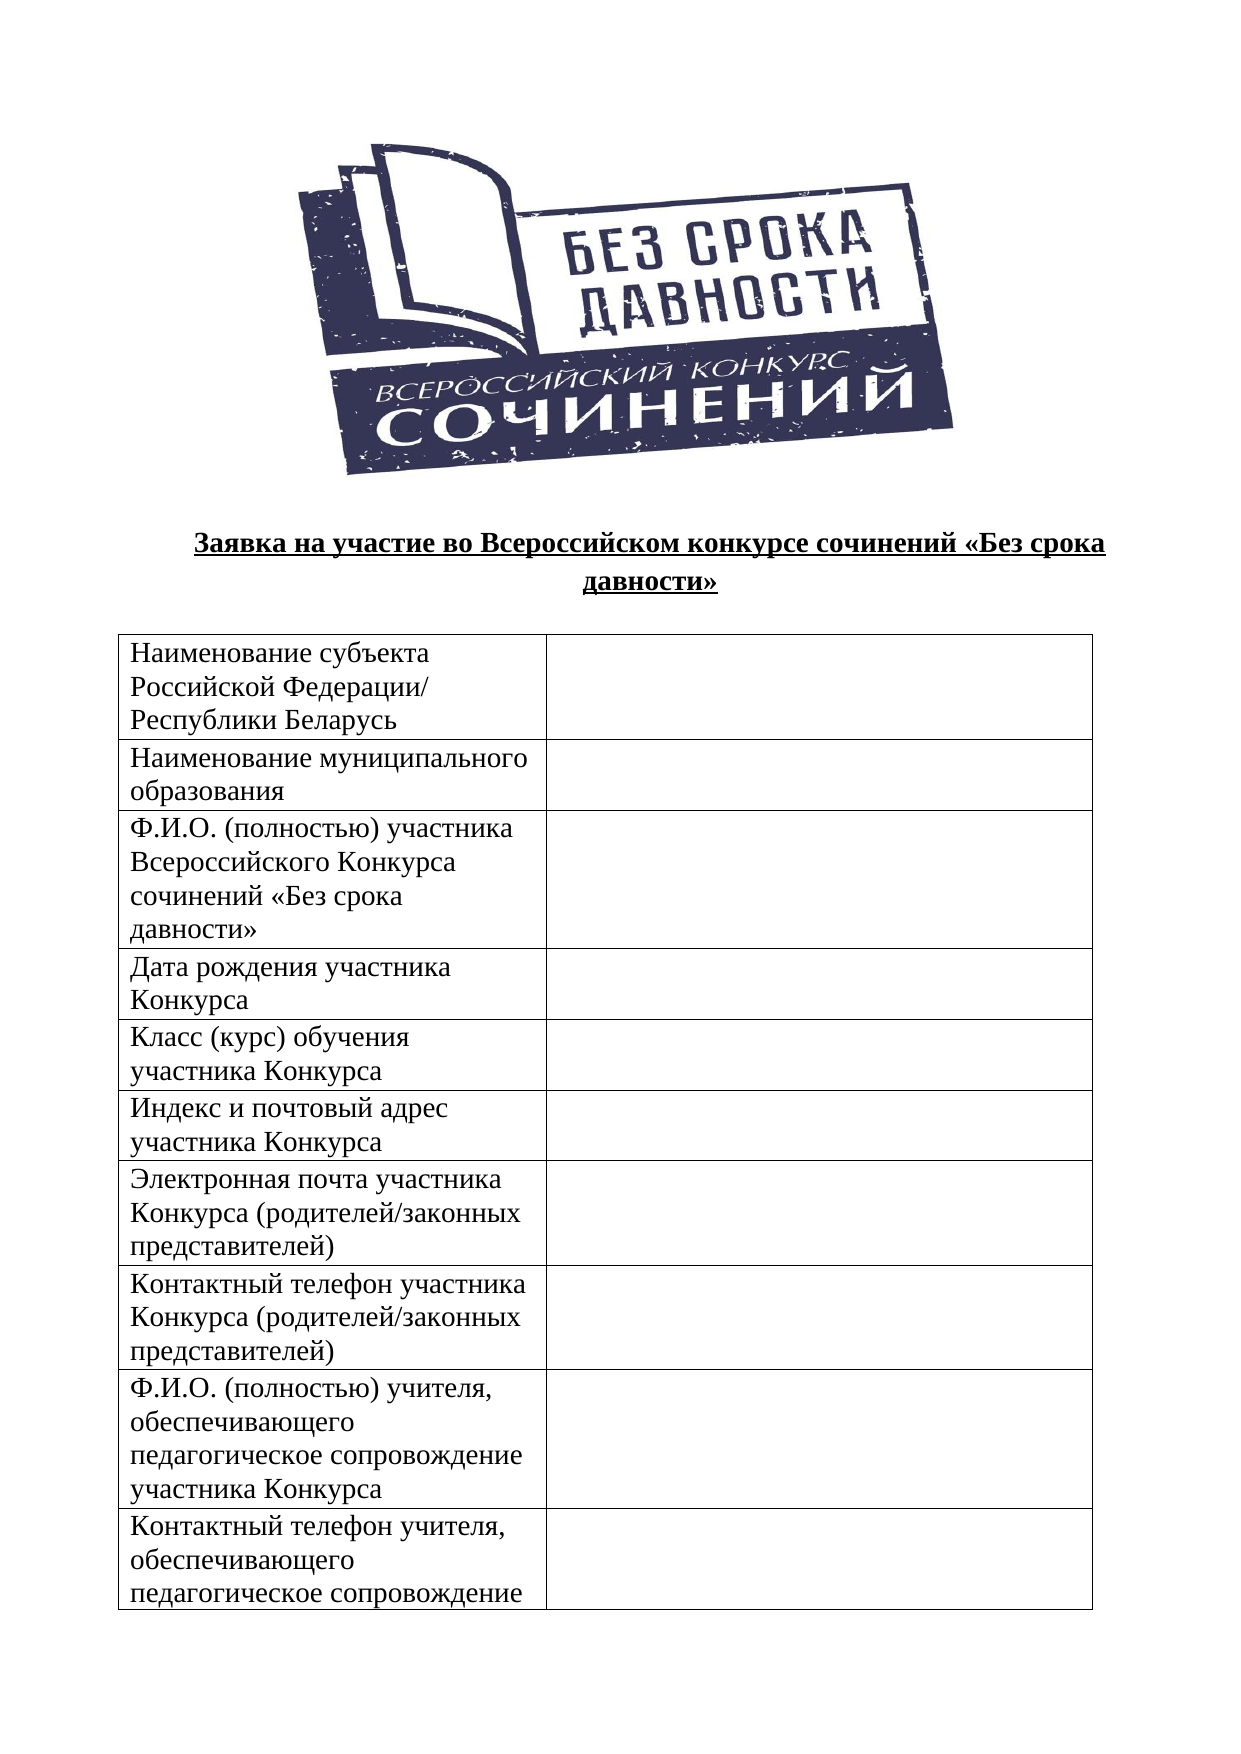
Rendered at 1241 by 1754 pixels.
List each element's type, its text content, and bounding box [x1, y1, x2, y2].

table_cell [547, 1509, 1092, 1609]
table_cell Ф.И.О. (полностью) учителя, обеспечивающего педагогическое сопровождение участника Конкурса [119, 1370, 546, 1507]
table_header Наименование субъекта Российской Федерации/ Республики Беларусь [119, 635, 546, 739]
table_cell [547, 1020, 1092, 1089]
table_cell Электронная почта участника Конкурса (родителей/законных представителей) [119, 1161, 546, 1265]
table_cell [547, 1161, 1092, 1265]
table_header [547, 635, 1092, 739]
table_cell [547, 1091, 1092, 1160]
table_cell Ф.И.О. (полностью) участника Всероссийского Конкурса сочинений «Без срока давности» [119, 811, 546, 948]
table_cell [119, 1509, 546, 1609]
table_cell Дата рождения участника Конкурса [119, 949, 546, 1018]
table_cell [547, 1370, 1092, 1507]
table_cell [547, 949, 1092, 1018]
table_cell Индекс и почтовый адрес участника Конкурса [119, 1091, 546, 1160]
picture [282, 118, 970, 484]
table_cell Класс (курс) обучения участника Конкурса [119, 1020, 546, 1089]
text Заявка на участие во Всероссийском конкурсе сочинений «Без срока давности» [165, 525, 1134, 596]
table_cell Контактный телефон участника Конкурса (родителей/законных представителей) [119, 1266, 546, 1369]
table_cell Наименование муниципального образования [119, 740, 546, 809]
table_cell [547, 740, 1092, 809]
table_cell [547, 1266, 1092, 1369]
table_cell [547, 811, 1092, 948]
